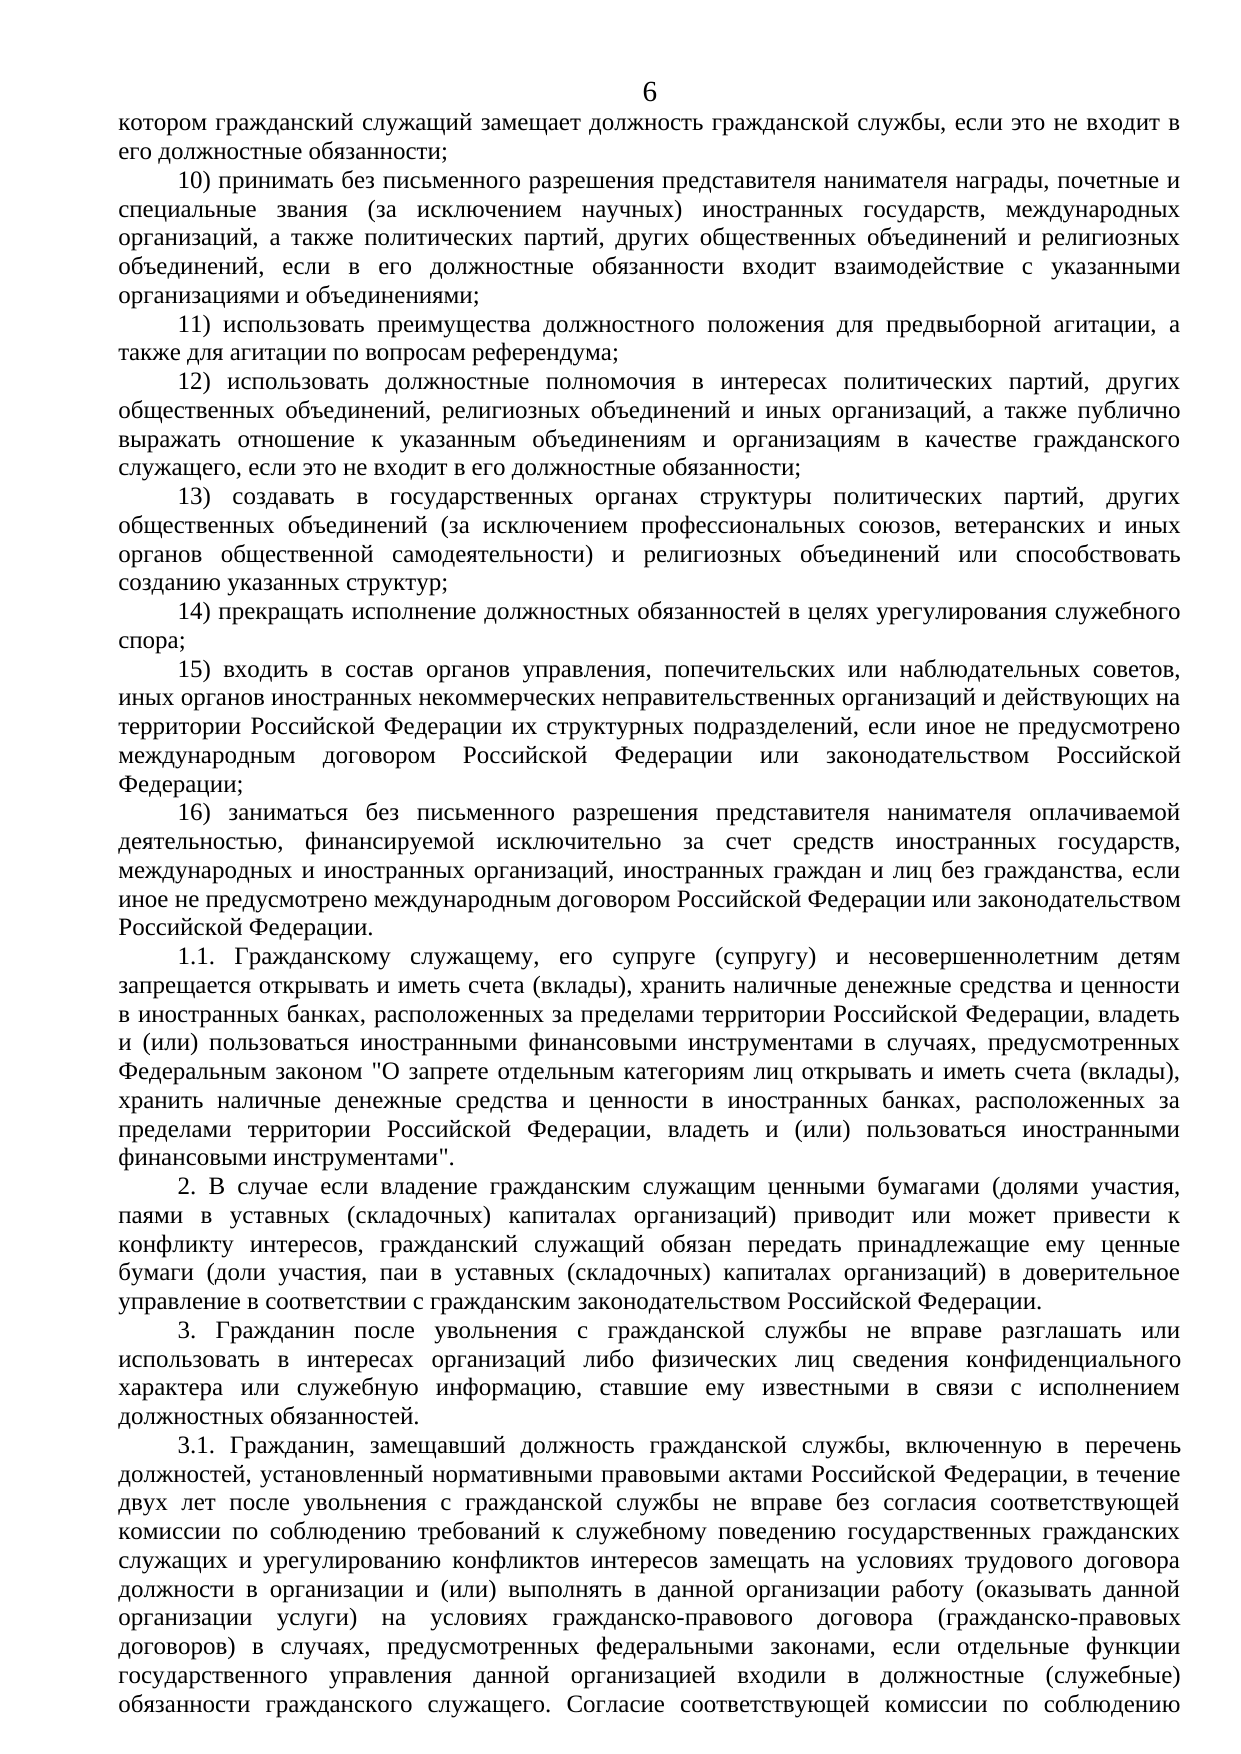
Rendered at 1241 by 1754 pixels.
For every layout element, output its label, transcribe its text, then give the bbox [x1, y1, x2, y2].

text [118, 107, 1181, 165]
text 1.1. Гражданскому служащему, его супруге (супругу) и несовершеннолетним детям запрещается открывать и иметь счета (вклады), хранить наличные денежные средства и ценности в иностранных банках, расположенных за пределами территории Российской Федерации, владеть и (или) пользоваться иностранными финансовыми инструментами в случаях, предусмотренных Федеральным законом "О запрете отдельным категориям лиц открывать и иметь счета (вклады), хранить наличные денежные средства и ценности в иностранных банках, расположенных за пределами территории Российской Федерации, владеть и (или) пользоваться иностранными финансовыми инструментами". [118, 941, 1181, 1171]
text 13) создавать в государственных органах структуры политических партий, других общественных объединений (за исключением профессиональных союзов, ветеранских и иных органов общественной самодеятельности) и религиозных объединений или способствовать созданию указанных структур; [118, 481, 1181, 596]
text 2. В случае если владение гражданским служащим ценными бумагами (долями участия, паями в уставных (складочных) капиталах организаций) приводит или может привести к конфликту интересов, гражданский служащий обязан передать принадлежащие ему ценные бумаги (доли участия, паи в уставных (складочных) капиталах организаций) в доверительное управление в соответствии с гражданским законодательством Российской Федерации. [118, 1171, 1181, 1315]
text 16) заниматься без письменного разрешения представителя нанимателя оплачиваемой деятельностью, финансируемой исключительно за счет средств иностранных государств, международных и иностранных организаций, иностранных граждан и лиц без гражданства, если иное не предусмотрено международным договором Российской Федерации или законодательством Российской Федерации. [118, 797, 1181, 941]
text 14) прекращать исполнение должностных обязанностей в целях урегулирования служебного спора; [118, 596, 1181, 654]
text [118, 1430, 1181, 1717]
text 15) входить в состав органов управления, попечительских или наблюдательных советов, иных органов иностранных некоммерческих неправительственных организаций и действующих на территории Российской Федерации их структурных подразделений, если иное не предусмотрено международным договором Российской Федерации или законодательством Российской Федерации; [118, 654, 1181, 797]
text 11) использовать преимущества должностного положения для предвыборной агитации, а также для агитации по вопросам референдума; [118, 309, 1181, 366]
text 10) принимать без письменного разрешения представителя нанимателя награды, почетные и специальные звания (за исключением научных) иностранных государств, международных организаций, а также политических партий, других общественных объединений и религиозных объединений, если в его должностные обязанности входит взаимодействие с указанными организациями и объединениями; [118, 165, 1181, 309]
text 3. Гражданин после увольнения с гражданской службы не вправе разглашать или использовать в интересах организаций либо физических лиц сведения конфиденциального характера или служебную информацию, ставшие ему известными в связи с исполнением должностных обязанностей. [118, 1315, 1181, 1430]
text 12) использовать должностные полномочия в интересах политических партий, других общественных объединений, религиозных объединений и иных организаций, а также публично выражать отношение к указанным объединениям и организациям в качестве гражданского служащего, если это не входит в его должностные обязанности; [118, 366, 1181, 481]
